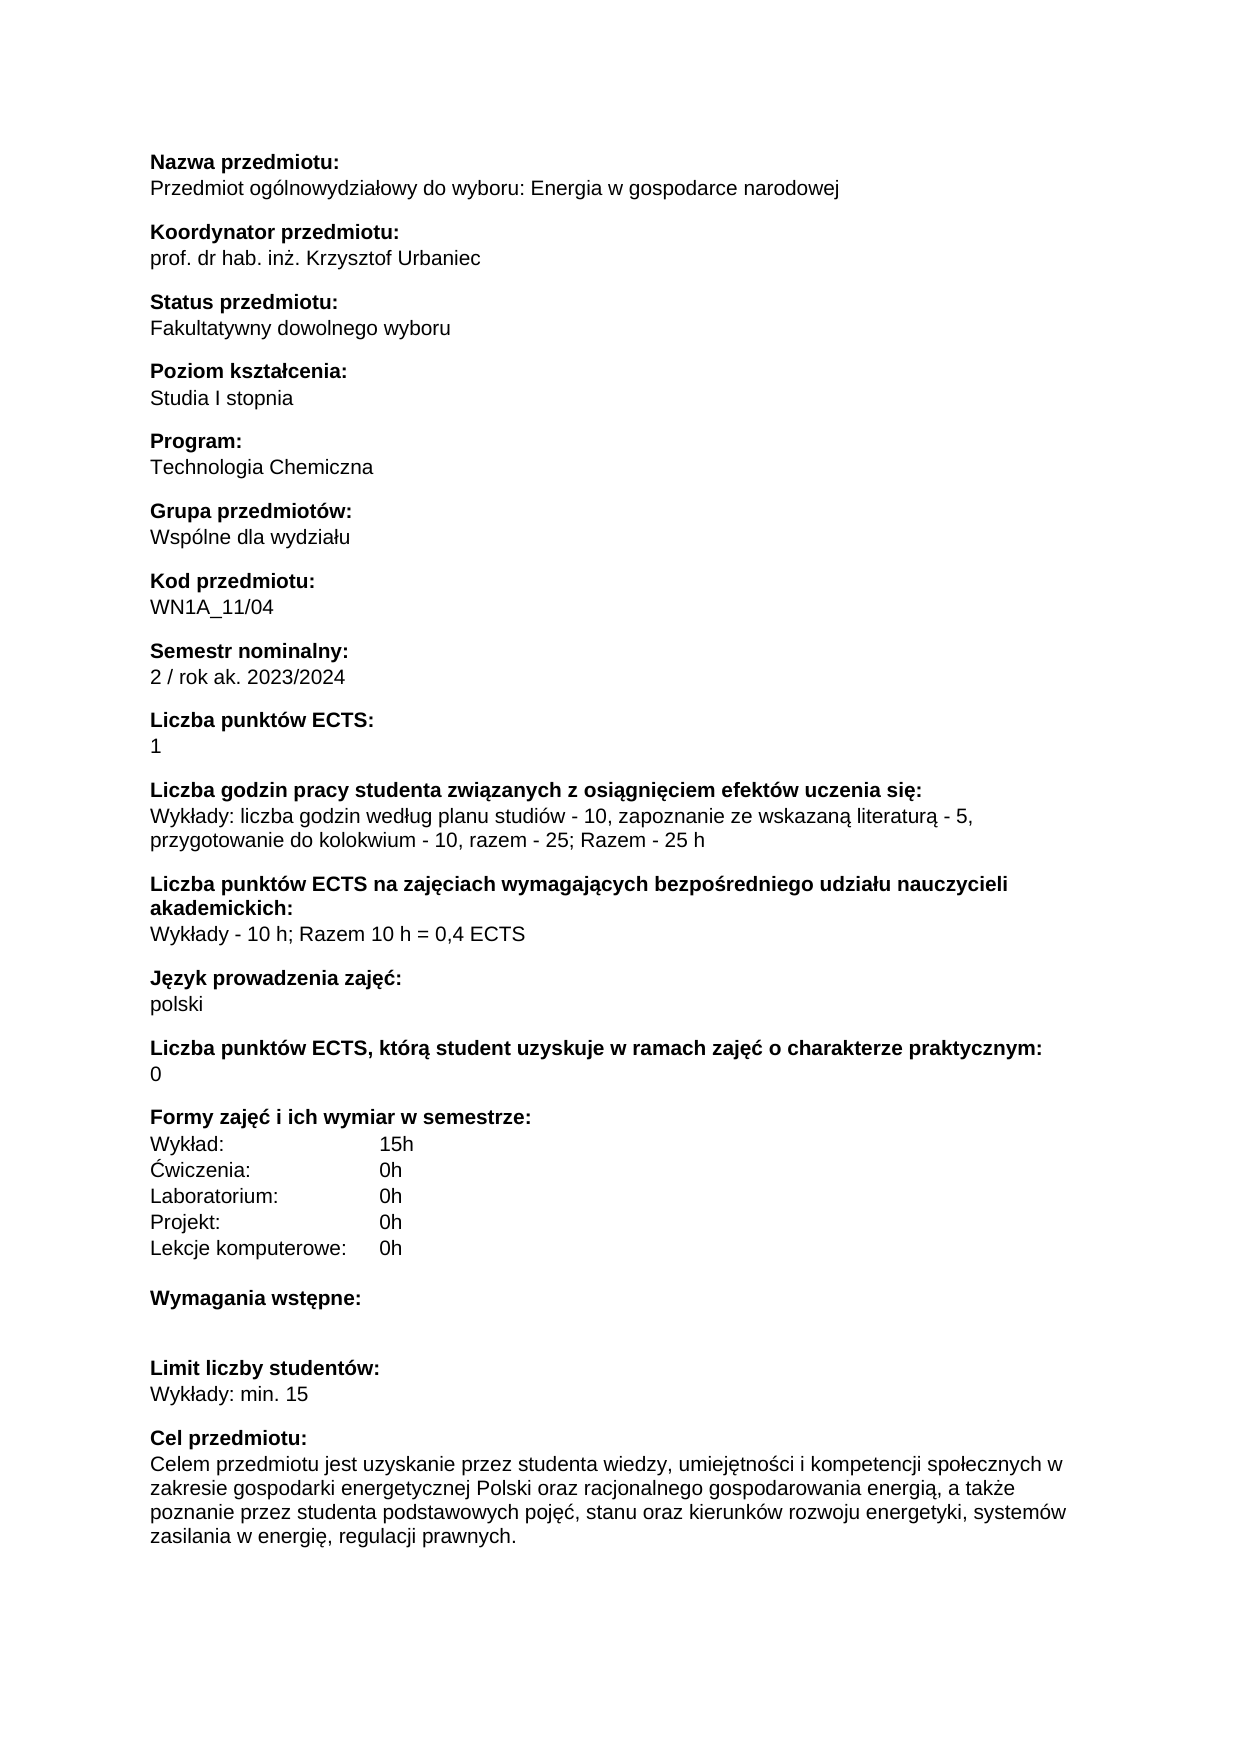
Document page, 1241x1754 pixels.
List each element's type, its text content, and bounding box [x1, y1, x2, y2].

text Technologia Chemiczna [150, 455, 1090, 479]
text Kod przedmiotu: [150, 569, 1090, 593]
text Liczba punktów ECTS, którą student uzyskuje w ramach zajęć o charakterze praktycznym: [150, 1035, 1090, 1059]
text Fakultatywny dowolnego wyboru [150, 316, 1090, 339]
table_cell 0h [369, 1182, 597, 1208]
text Liczba punktów ECTS: [150, 708, 1090, 732]
text polski [150, 992, 1090, 1016]
text Nazwa przedmiotu: [150, 150, 1090, 174]
table_cell Laboratorium: [140, 1184, 367, 1208]
table_header 15h [369, 1132, 597, 1156]
text Wykłady: min. 15 [150, 1382, 1090, 1406]
text Koordynator przedmiotu: [150, 220, 1090, 244]
table_cell Projekt: [140, 1210, 367, 1234]
text Przedmiot ogólnowydziałowy do wyboru: Energia w gospodarce narodowej [150, 176, 1090, 200]
text Język prowadzenia zajęć: [150, 966, 1090, 989]
text Semestr nominalny: [150, 638, 1090, 662]
table_cell 0h [369, 1156, 597, 1182]
table_header Wykład: [140, 1132, 367, 1156]
text Wykłady - 10 h; Razem 10 h = 0,4 ECTS [150, 922, 1090, 946]
text 2 / rok ak. 2023/2024 [150, 664, 1090, 688]
text Liczba godzin pracy studenta związanych z osiągnięciem efektów uczenia się: [150, 778, 1090, 802]
text Liczba punktów ECTS na zajęciach wymagających bezpośredniego udziału nauczycieli akademickich: [150, 872, 1090, 920]
text Poziom kształcenia: [150, 359, 1090, 383]
text Grupa przedmiotów: [150, 499, 1090, 523]
text 1 [150, 734, 1090, 758]
text Cel przedmiotu: [150, 1426, 1090, 1449]
text Limit liczby studentów: [150, 1356, 1090, 1380]
table_cell 0h [369, 1234, 597, 1260]
text 0 [150, 1061, 1090, 1085]
text Status przedmiotu: [150, 289, 1090, 313]
text Formy zajęć i ich wymiar w semestrze: [150, 1105, 1090, 1129]
text Wymagania wstępne: [150, 1286, 1090, 1310]
text Wspólne dla wydziału [150, 525, 1090, 549]
table_cell Lekcje komputerowe: [140, 1236, 367, 1260]
text Celem przedmiotu jest uzyskanie przez studenta wiedzy, umiejętności i kompetencji społecznych w zakresie gospodarki energetycznej Polski oraz racjonalnego gospodarowania energią, a także poznanie przez studenta podstawowych pojęć, stanu oraz kierunków rozwoju energetyki, systemów zasilania w energię, regulacji prawnych. [150, 1452, 1090, 1547]
text Wykłady: liczba godzin według planu studiów - 10, zapoznanie ze wskazaną literaturą - 5, przygotowanie do kolokwium - 10, razem - 25; Razem - 25 h [150, 804, 1090, 852]
text prof. dr hab. inż. Krzysztof Urbaniec [150, 246, 1090, 270]
table_cell 0h [369, 1208, 597, 1234]
table_cell Ćwiczenia: [140, 1158, 367, 1182]
text WN1A_11/04 [150, 595, 1090, 619]
text Studia I stopnia [150, 385, 1090, 409]
text Program: [150, 429, 1090, 453]
